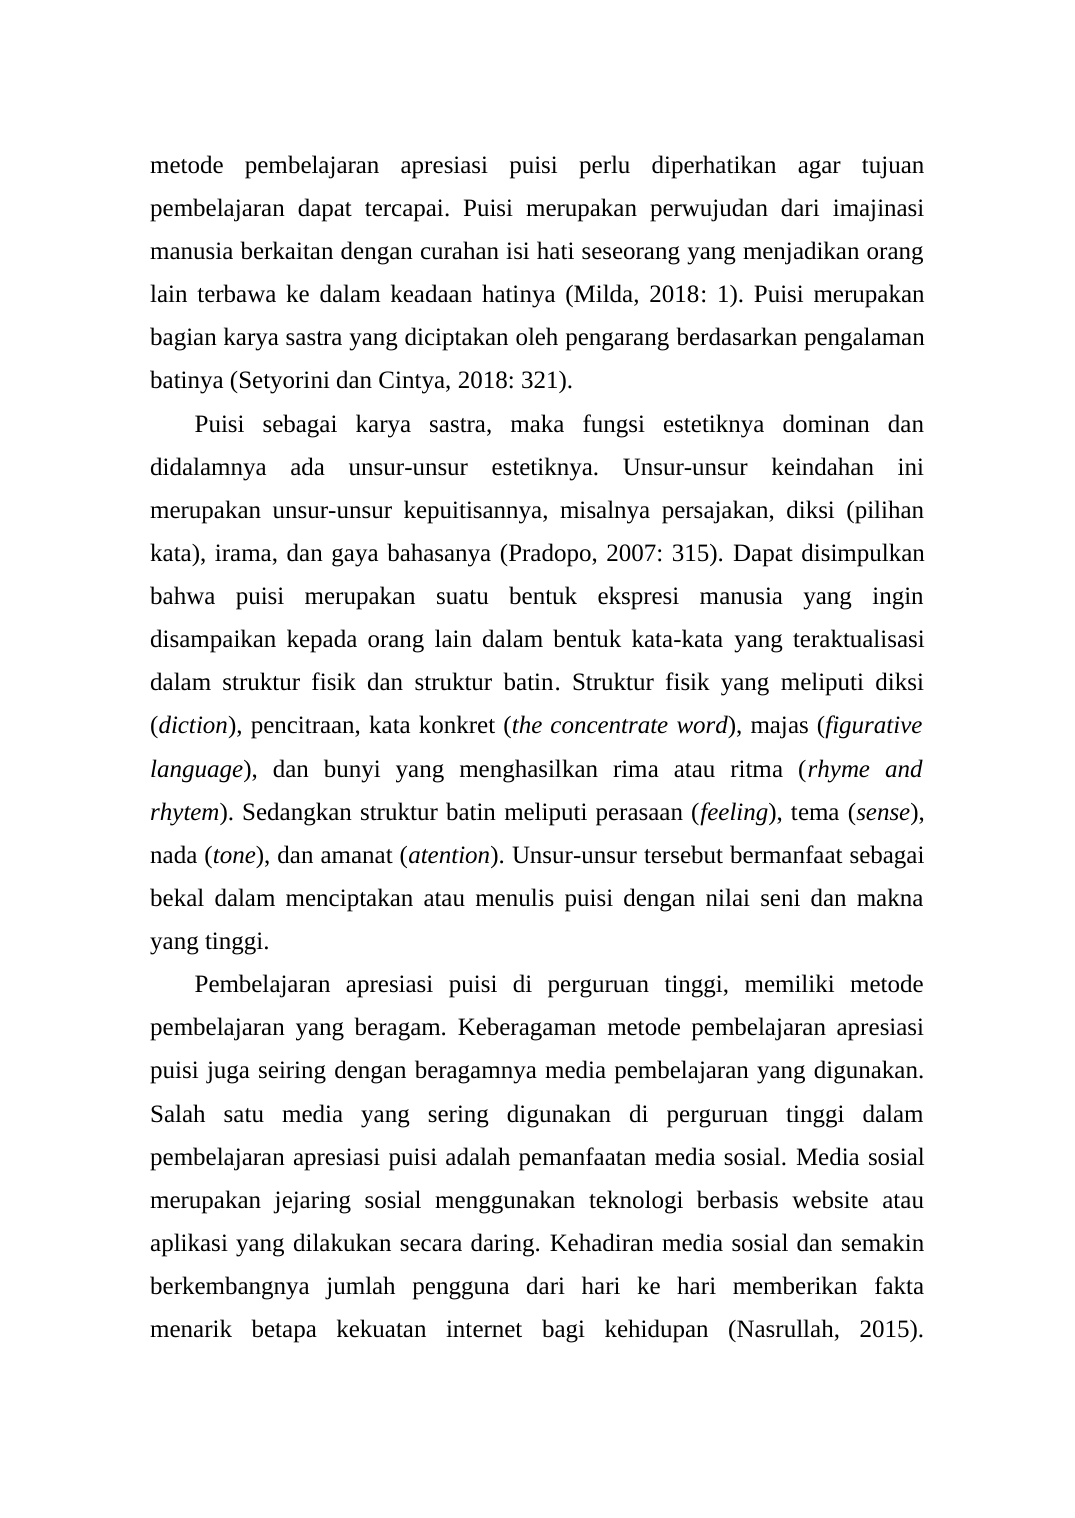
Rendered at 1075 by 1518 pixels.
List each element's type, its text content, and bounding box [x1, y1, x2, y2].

text Puisi sebagai karya sastra, maka fungsi estetiknya dominan dan didalamnya ada unsur-unsur estetiknya. Unsur-unsur keindahan ini merupakan unsur-unsur kepuitisannya, misalnya persajakan, diksi (pilihan kata), irama, dan gaya bahasanya (Pradopo, 2007: 315). Dapat disimpulkan bahwa puisi merupakan suatu bentuk ekspresi manusia yang ingin disampaikan kepada orang lain dalam bentuk kata-kata yang teraktualisasi dalam struktur fisik dan struktur batin. Struktur fisik yang meliputi diksi (diction), pencitraan, kata konkret (the concentrate word), majas (figurative language), dan bunyi yang menghasilkan rima atau ritma (rhyme and rhytem). Sedangkan struktur batin meliputi perasaan (feeling), tema (sense), nada (tone), dan amanat (atention). Unsur-unsur tersebut bermanfaat sebagai bekal dalam menciptakan atau menulis puisi dengan nilai seni dan makna yang tinggi. [150, 409, 925, 955]
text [150, 150, 925, 394]
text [150, 969, 925, 1343]
